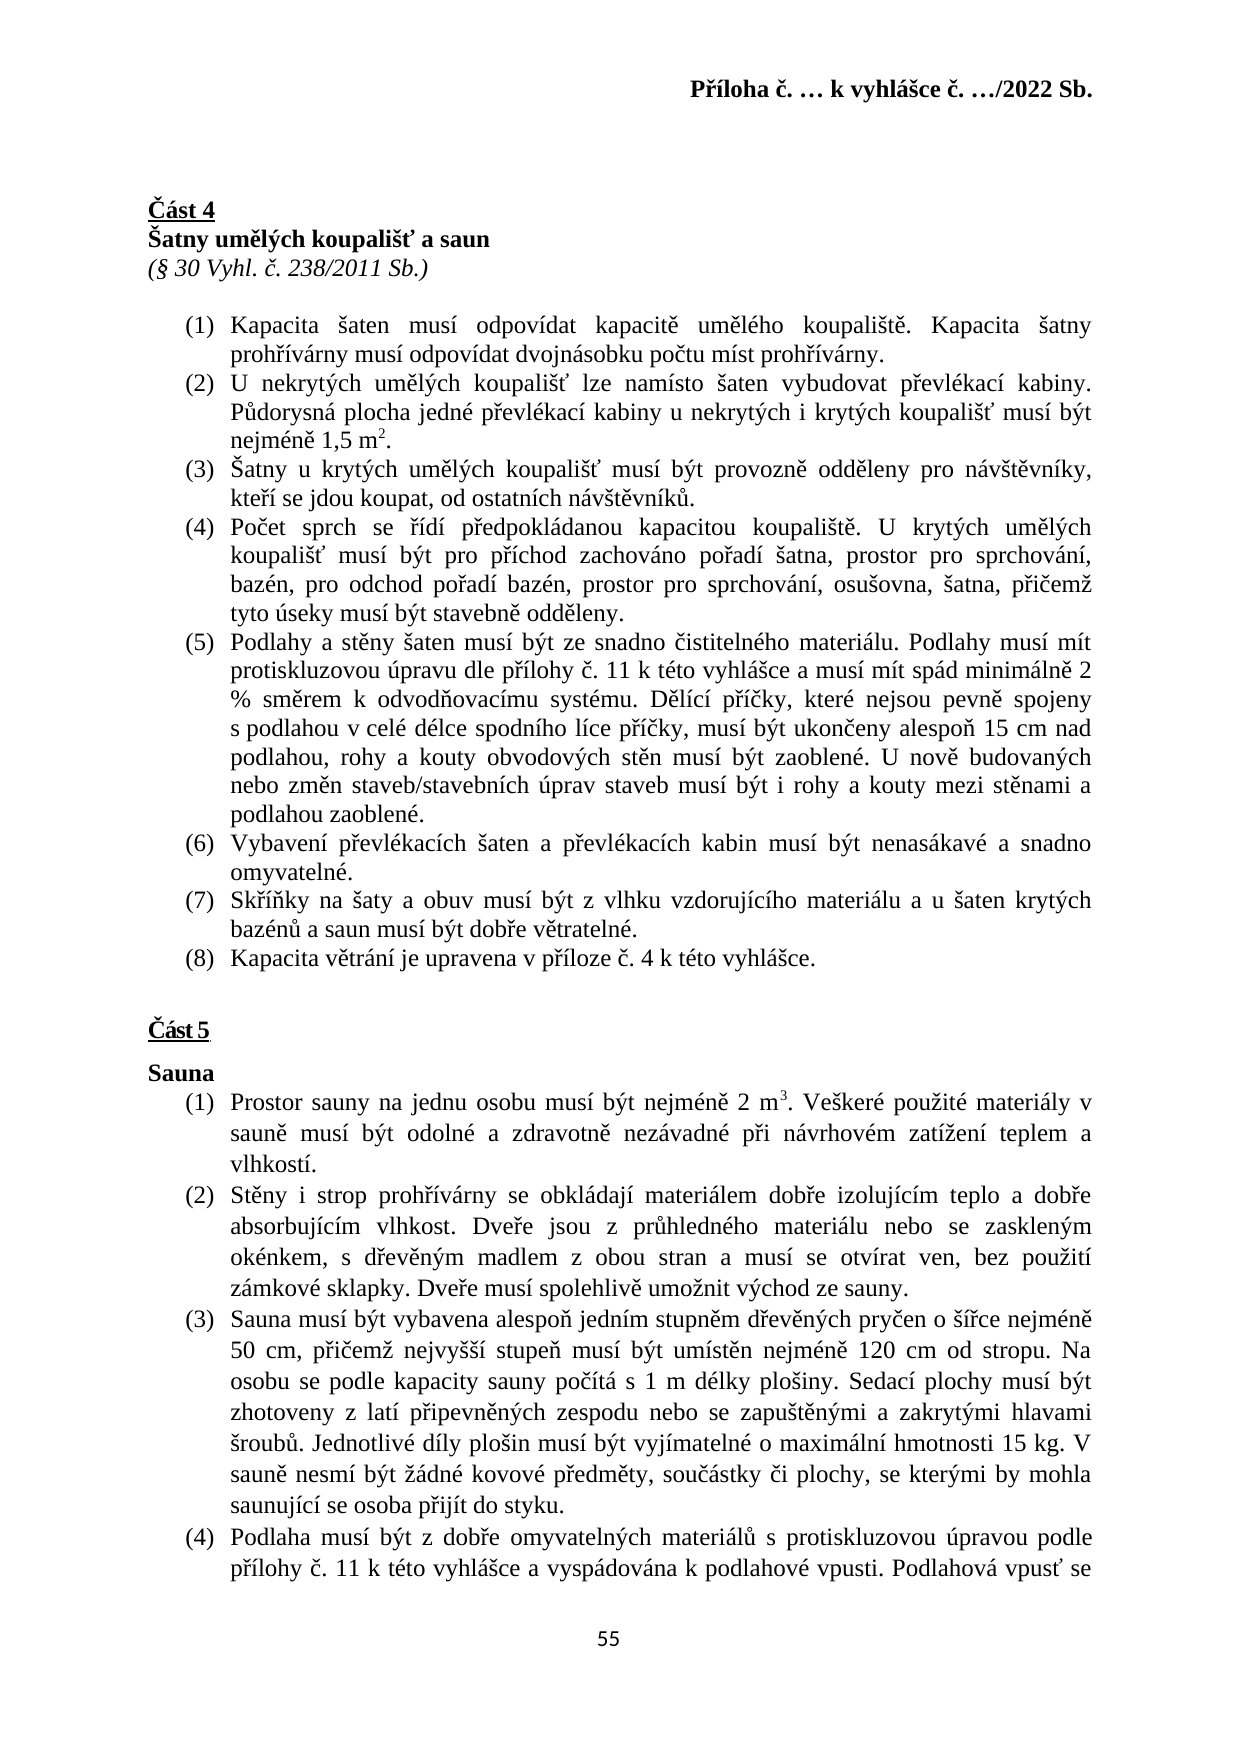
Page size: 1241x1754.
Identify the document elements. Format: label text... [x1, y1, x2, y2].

text Část 4 [148, 195, 1093, 224]
list Počet sprch se řídí předpokládanou kapacitou koupaliště. U krytých umělých koupališť musí být pro příchod zachováno pořadí šatna, prostor pro sprchování, bazén, pro odchod pořadí bazén, prostor pro sprchování, osušovna, šatna, přičemž tyto úseky musí být stavebně odděleny. [185, 512, 1093, 627]
list U nekrytých umělých koupališť lze namísto šaten vybudovat převlékací kabiny. Půdorysná plocha jedné převlékací kabiny u nekrytých i krytých koupališť musí být nejméně 1,5 m2. [185, 368, 1093, 454]
text Šatny umělých koupališť a saun [148, 224, 1093, 253]
list Kapacita větrání je upravena v příloze č. 4 k této vyhlášce. [185, 943, 1093, 972]
list Stěny i strop prohřívárny se obkládají materiálem dobře izolujícím teplo a dobře absorbujícím vlhkost. Dveře jsou z průhledného materiálu nebo se zaskleným okénkem, s dřevěným madlem z obou stran a musí se otvírat ven, bez použití zámkové sklapky. Dveře musí spolehlivě umožnit východ ze sauny. [185, 1180, 1093, 1302]
list Kapacita šaten musí odpovídat kapacitě umělého koupaliště. Kapacita šatny prohřívárny musí odpovídat dvojnásobku počtu míst prohřívárny. [185, 310, 1093, 368]
list Podlahy a stěny šaten musí být ze snadno čistitelného materiálu. Podlahy musí mít protiskluzovou úpravu dle přílohy č. 11 k této vyhlášce a musí mít spád minimálně 2 % směrem k odvodňovacímu systému. Dělící příčky, které nejsou pevně spojeny s podlahou v celé délce spodního líce příčky, musí být ukončeny alespoň 15 cm nad podlahou, rohy a kouty obvodových stěn musí být zaoblené. U nově budovaných nebo změn staveb/stavebních úprav staveb musí být i rohy a kouty mezi stěnami a podlahou zaoblené. [185, 627, 1093, 828]
list Skříňky na šaty a obuv musí být z vlhku vzdorujícího materiálu a u šaten krytých bazénů a saun musí být dobře větratelné. [185, 885, 1093, 943]
text (§ 30 Vyhl. č. 238/2011 Sb.) [148, 253, 1093, 282]
text Sauna [148, 1058, 1093, 1087]
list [185, 1522, 1093, 1581]
list Prostor sauny na jednu osobu musí být nejméně 2 m3. Veškeré použité materiály v sauně musí být odolné a zdravotně nezávadné při návrhovém zatížení teplem a vlhkostí. [185, 1087, 1093, 1178]
title Část 5 [148, 1015, 1093, 1044]
list Sauna musí být vybavena alespoň jedním stupněm dřevěných pryčen o šířce nejméně 50 cm, přičemž nejvyšší stupeň musí být umístěn nejméně 120 cm od stropu. Na osobu se podle kapacity sauny počítá s 1 m délky plošiny. Sedací plochy musí být zhotoveny z latí připevněných zespodu nebo se zapuštěnými a zakrytými hlavami šroubů. Jednotlivé díly plošin musí být vyjímatelné o maximální hmotnosti 15 kg. V sauně nesmí být žádné kovové předměty, součástky či plochy, se kterými by mohla saunující se osoba přijít do styku. [185, 1304, 1093, 1519]
list Šatny u krytých umělých koupališť musí být provozně odděleny pro návštěvníky, kteří se jdou koupat, od ostatních návštěvníků. [185, 454, 1093, 512]
list Vybavení převlékacích šaten a převlékacích kabin musí být nenasákavé a snadno omyvatelné. [185, 828, 1093, 885]
